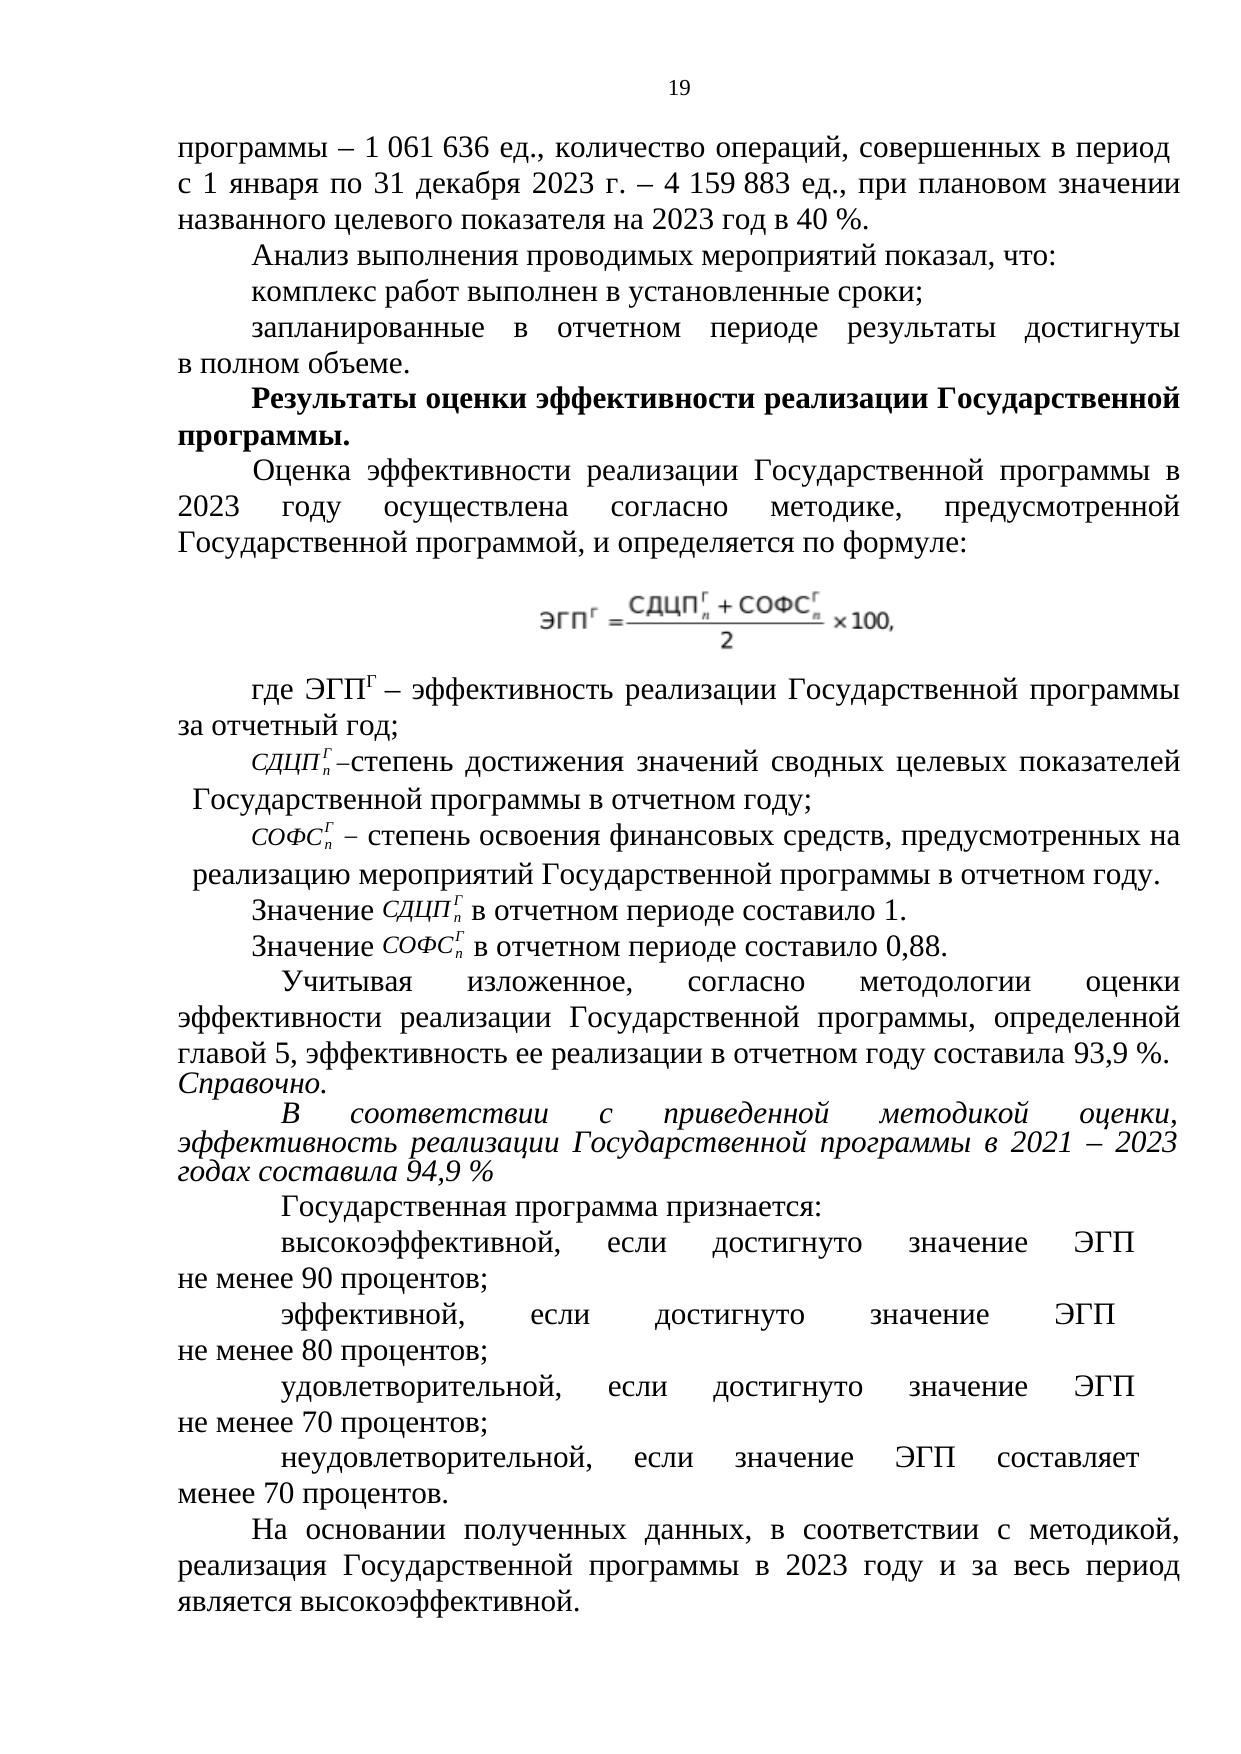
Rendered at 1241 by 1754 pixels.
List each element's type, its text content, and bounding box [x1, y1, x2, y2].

text На основании полученных данных, в соответствии с методикой, реализация Государственной программы в 2023 году и за весь период является высокоэффективной. [177, 1511, 1181, 1618]
text высокоэффективной, если достигнуто значение ЭГП не менее 90 процентов; [177, 1223, 1181, 1295]
text Результаты оценки эффективности реализации Государственной программы. [177, 380, 1181, 452]
text Значение в отчетном периоде составило 0,88. [177, 927, 1181, 963]
text неудовлетворительной, если значение ЭГП составляет менее 70 процентов. [177, 1439, 1181, 1511]
text степень достижения значений сводных целевых показателей Государственной программы в отчетном году; [192, 742, 1181, 817]
text Учитывая изложенное, согласно методологии оценки эффективности реализации Государственной программы, определенной главой 5, эффективность ее реализации в отчетном году составила 93,9 %. [177, 963, 1181, 1071]
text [177, 128, 1181, 236]
text Анализ выполнения проводимых мероприятий показал, что: [177, 236, 1181, 272]
text эффективной, если достигнуто значение ЭГП не менее 80 процентов; [177, 1295, 1181, 1367]
text В соответствии с приведенной методикой оценки, эффективность реализации Государственной программы в 2021 – 2023 годах составила 94,9 % [177, 1100, 1181, 1187]
text Государственная программа признается: [177, 1187, 1181, 1223]
text запланированные в отчетном периоде результаты достигнуты в полном объеме. [177, 308, 1181, 380]
picture [531, 559, 902, 671]
text где ЭГПГ – эффективность реализации Государственной программы за отчетный год; [177, 670, 1181, 742]
text удовлетворительной, если достигнуто значение ЭГП не менее 70 процентов; [177, 1367, 1181, 1439]
text комплекс работ выполнен в установленные сроки; [177, 272, 1181, 308]
text степень освоения финансовых средств, предусмотренных на реализацию мероприятий Государственной программы в отчетном году. [192, 817, 1181, 891]
text Справочно. [177, 1071, 1181, 1100]
text Оценка эффективности реализации Государственной программы в 2023 году осуществлена согласно методике, предусмотренной Государственной программой, и определяется по формуле: [177, 452, 1181, 559]
text Значение в отчетном периоде составило 1. [177, 891, 1181, 927]
